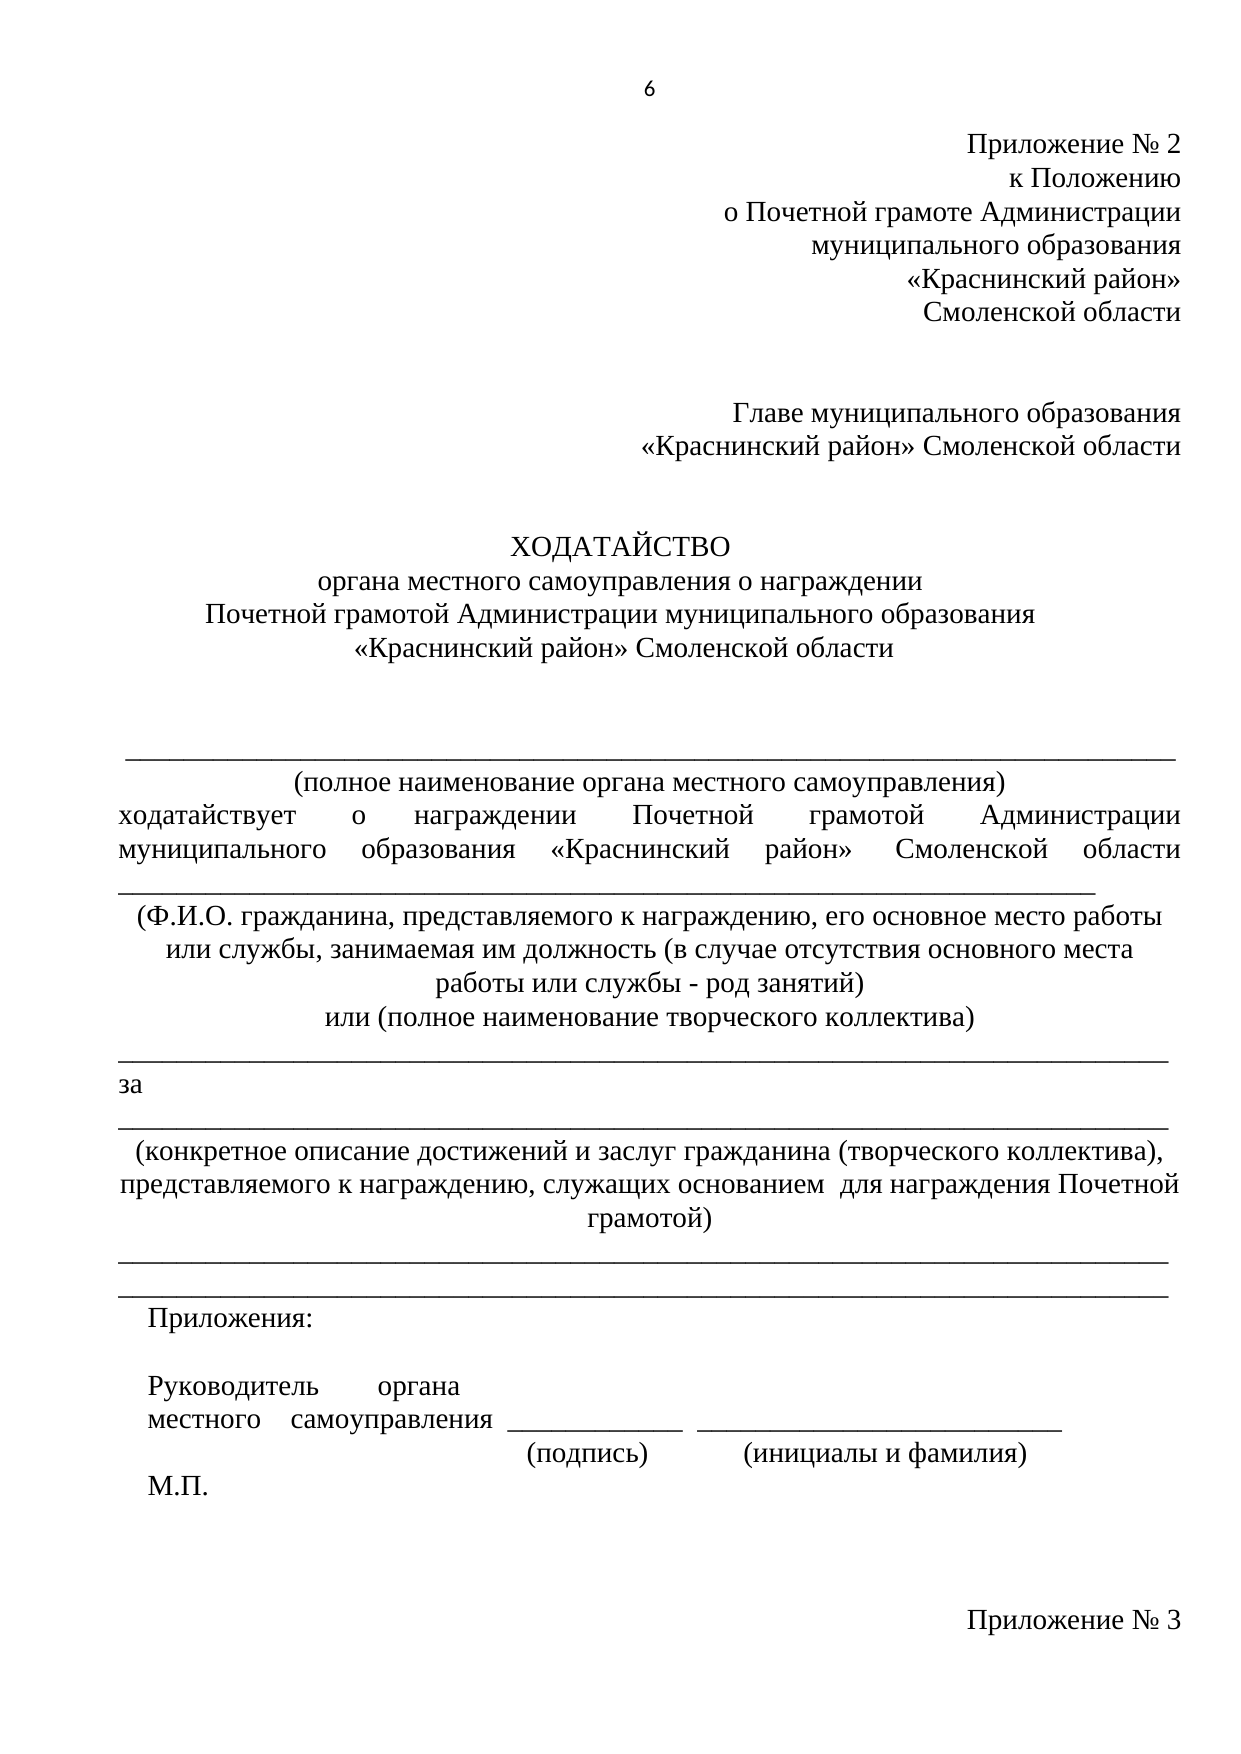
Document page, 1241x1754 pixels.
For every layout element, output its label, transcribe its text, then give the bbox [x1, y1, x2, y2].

text ________________________________________________________________________ [118, 1267, 1181, 1301]
text ________________________________________________________________________ [118, 1032, 1181, 1066]
text Смоленской области [118, 294, 1181, 328]
text Приложение № 3 [118, 1602, 1181, 1636]
text (подпись) (инициалы и фамилия) [118, 1435, 1181, 1468]
text органа местного самоуправления о награждении [59, 563, 1181, 596]
text Приложение № 2 [118, 127, 1181, 160]
text (полное наименование органа местного самоуправления) [118, 764, 1181, 797]
text ходатайствует о награждении Почетной грамотой Администрации муниципального образования «Краснинский район» Смоленской области ___________________________________________________________________ [118, 797, 1181, 898]
text к Положению [118, 160, 1181, 194]
text (конкретное описание достижений и заслуг гражданина (творческого коллектива), [118, 1133, 1181, 1166]
text М.П. [118, 1468, 1181, 1502]
text Главе муниципального образования [118, 395, 1181, 428]
text (Ф.И.О. гражданина, представляемого к награждению, его основное место работы или службы, занимаемая им должность (в случае отсутствия основного места работы или службы - род занятий) [118, 898, 1181, 999]
text «Краснинский район» Смоленской области [118, 428, 1181, 462]
text о Почетной грамоте Администрации [118, 194, 1181, 227]
text «Краснинский район» [118, 261, 1181, 294]
text муниципального образования [118, 227, 1181, 261]
text ХОДАТАЙСТВО [59, 529, 1181, 563]
text представляемого к награждению, служащих основанием для награждения Почетной грамотой) [118, 1166, 1181, 1233]
text местного самоуправления ____________ _________________________ [118, 1401, 1181, 1435]
text или (полное наименование творческого коллектива) [118, 999, 1181, 1032]
text ________________________________________________________________________ [118, 730, 1181, 764]
text Руководитель органа [118, 1368, 1181, 1401]
text Почетной грамотой Администрации муниципального образования [59, 596, 1181, 630]
text «Краснинский район» Смоленской области [59, 630, 1181, 663]
text Приложения: [118, 1301, 1181, 1334]
text ________________________________________________________________________ [118, 1233, 1181, 1267]
text за ________________________________________________________________________ [118, 1066, 1181, 1133]
